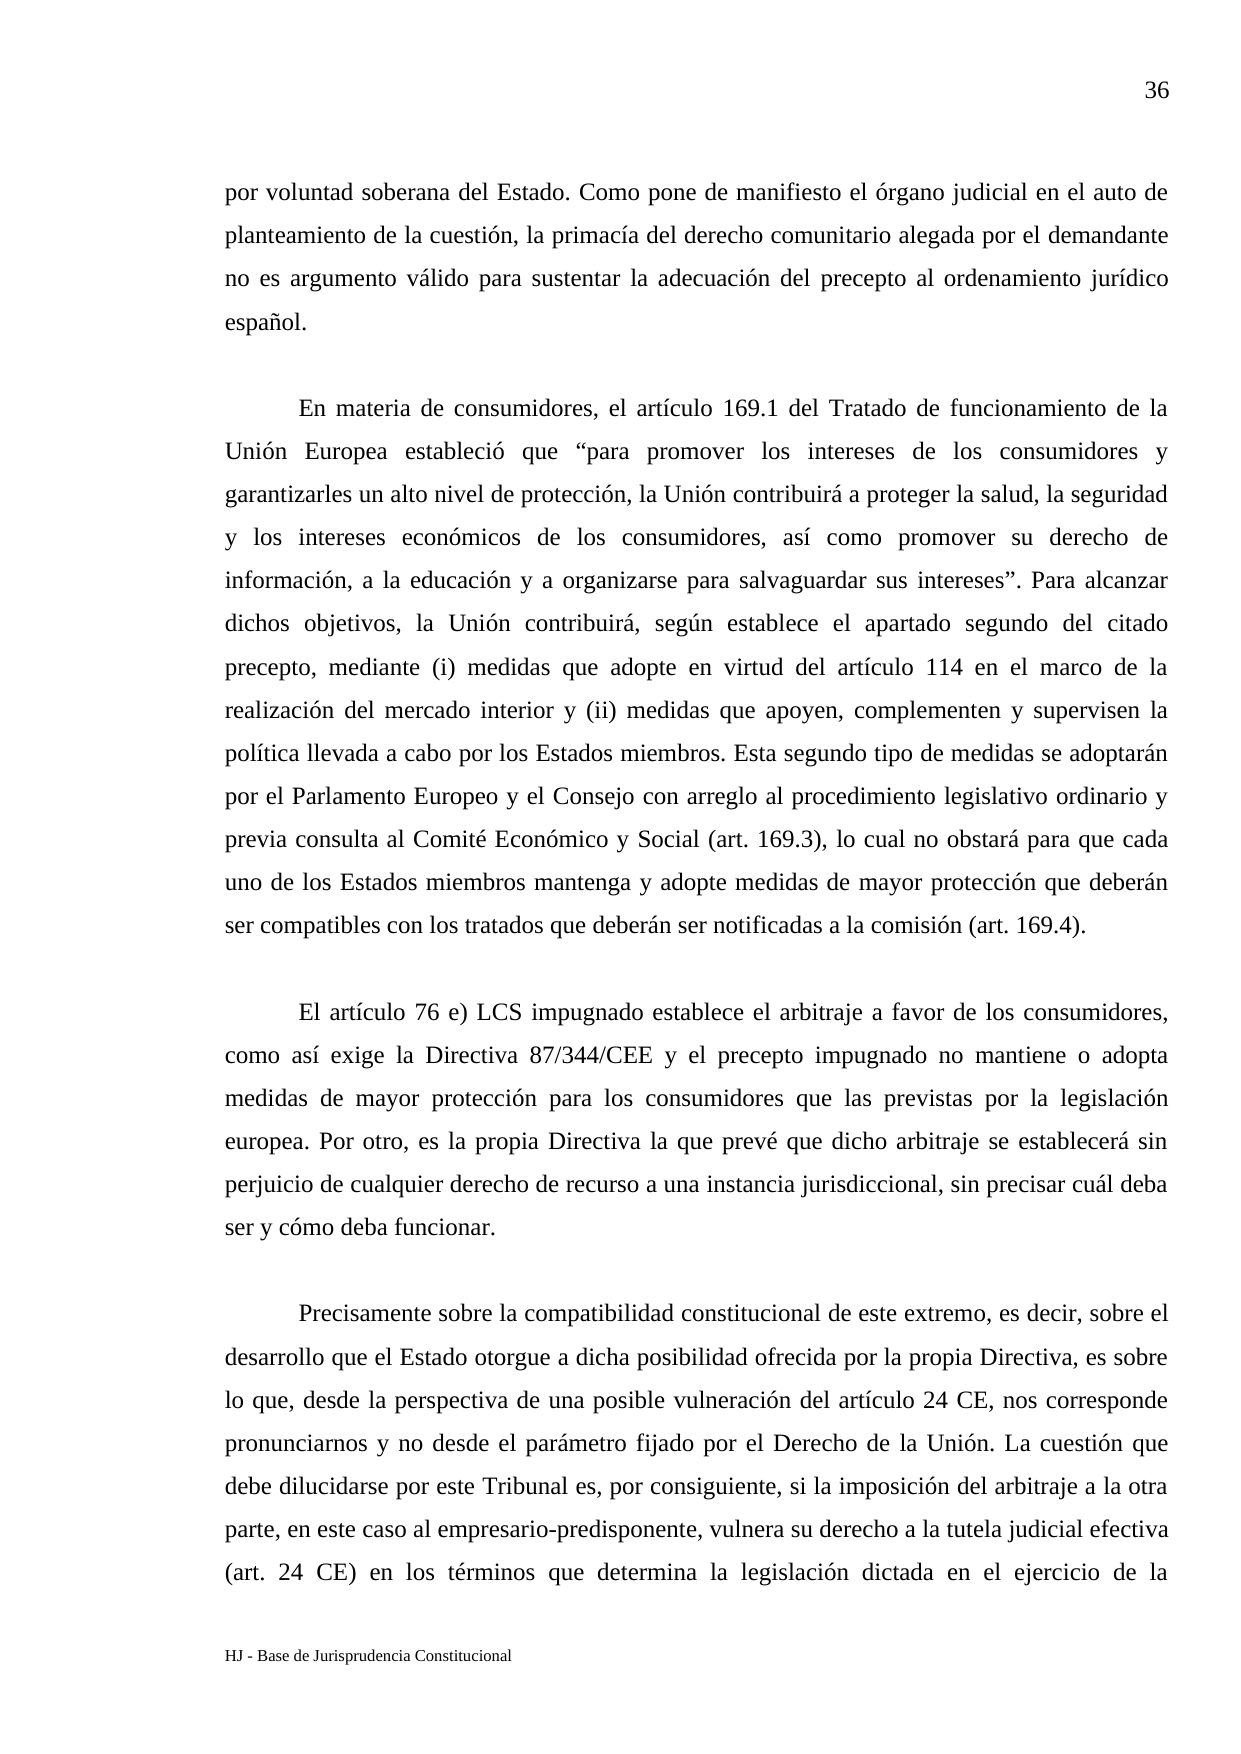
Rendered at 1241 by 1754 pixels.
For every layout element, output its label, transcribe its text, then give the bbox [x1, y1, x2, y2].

text El artículo 76 e) LCS impugnado establece el arbitraje a favor de los consumidores, como así exige la Directiva 87/344/CEE y el precepto impugnado no mantiene o adopta medidas de mayor protección para los consumidores que las previstas por la legislación europea. Por otro, es la propia Directiva la que prevé que dicho arbitraje se establecerá sin perjuicio de cualquier derecho de recurso a una instancia jurisdiccional, sin precisar cuál deba ser y cómo deba funcionar. [224, 997, 1169, 1241]
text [224, 177, 1169, 335]
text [224, 1298, 1169, 1586]
text En materia de consumidores, el artículo 169.1 del Tratado de funcionamiento de la Unión Europea estableció que “para promover los intereses de los consumidores y garantizarles un alto nivel de protección, la Unión contribuirá a proteger la salud, la seguridad y los intereses económicos de los consumidores, así como promover su derecho de información, a la educación y a organizarse para salvaguardar sus intereses”. Para alcanzar dichos objetivos, la Unión contribuirá, según establece el apartado segundo del citado precepto, mediante (i) medidas que adopte en virtud del artículo 114 en el marco de la realización del mercado interior y (ii) medidas que apoyen, complementen y supervisen la política llevada a cabo por los Estados miembros. Esta segundo tipo de medidas se adoptarán por el Parlamento Europeo y el Consejo con arreglo al procedimiento legislativo ordinario y previa consulta al Comité Económico y Social (art. 169.3), lo cual no obstará para que cada uno de los Estados miembros mantenga y adopte medidas de mayor protección que deberán ser compatibles con los tratados que deberán ser notificadas a la comisión (art. 169.4). [224, 393, 1169, 939]
